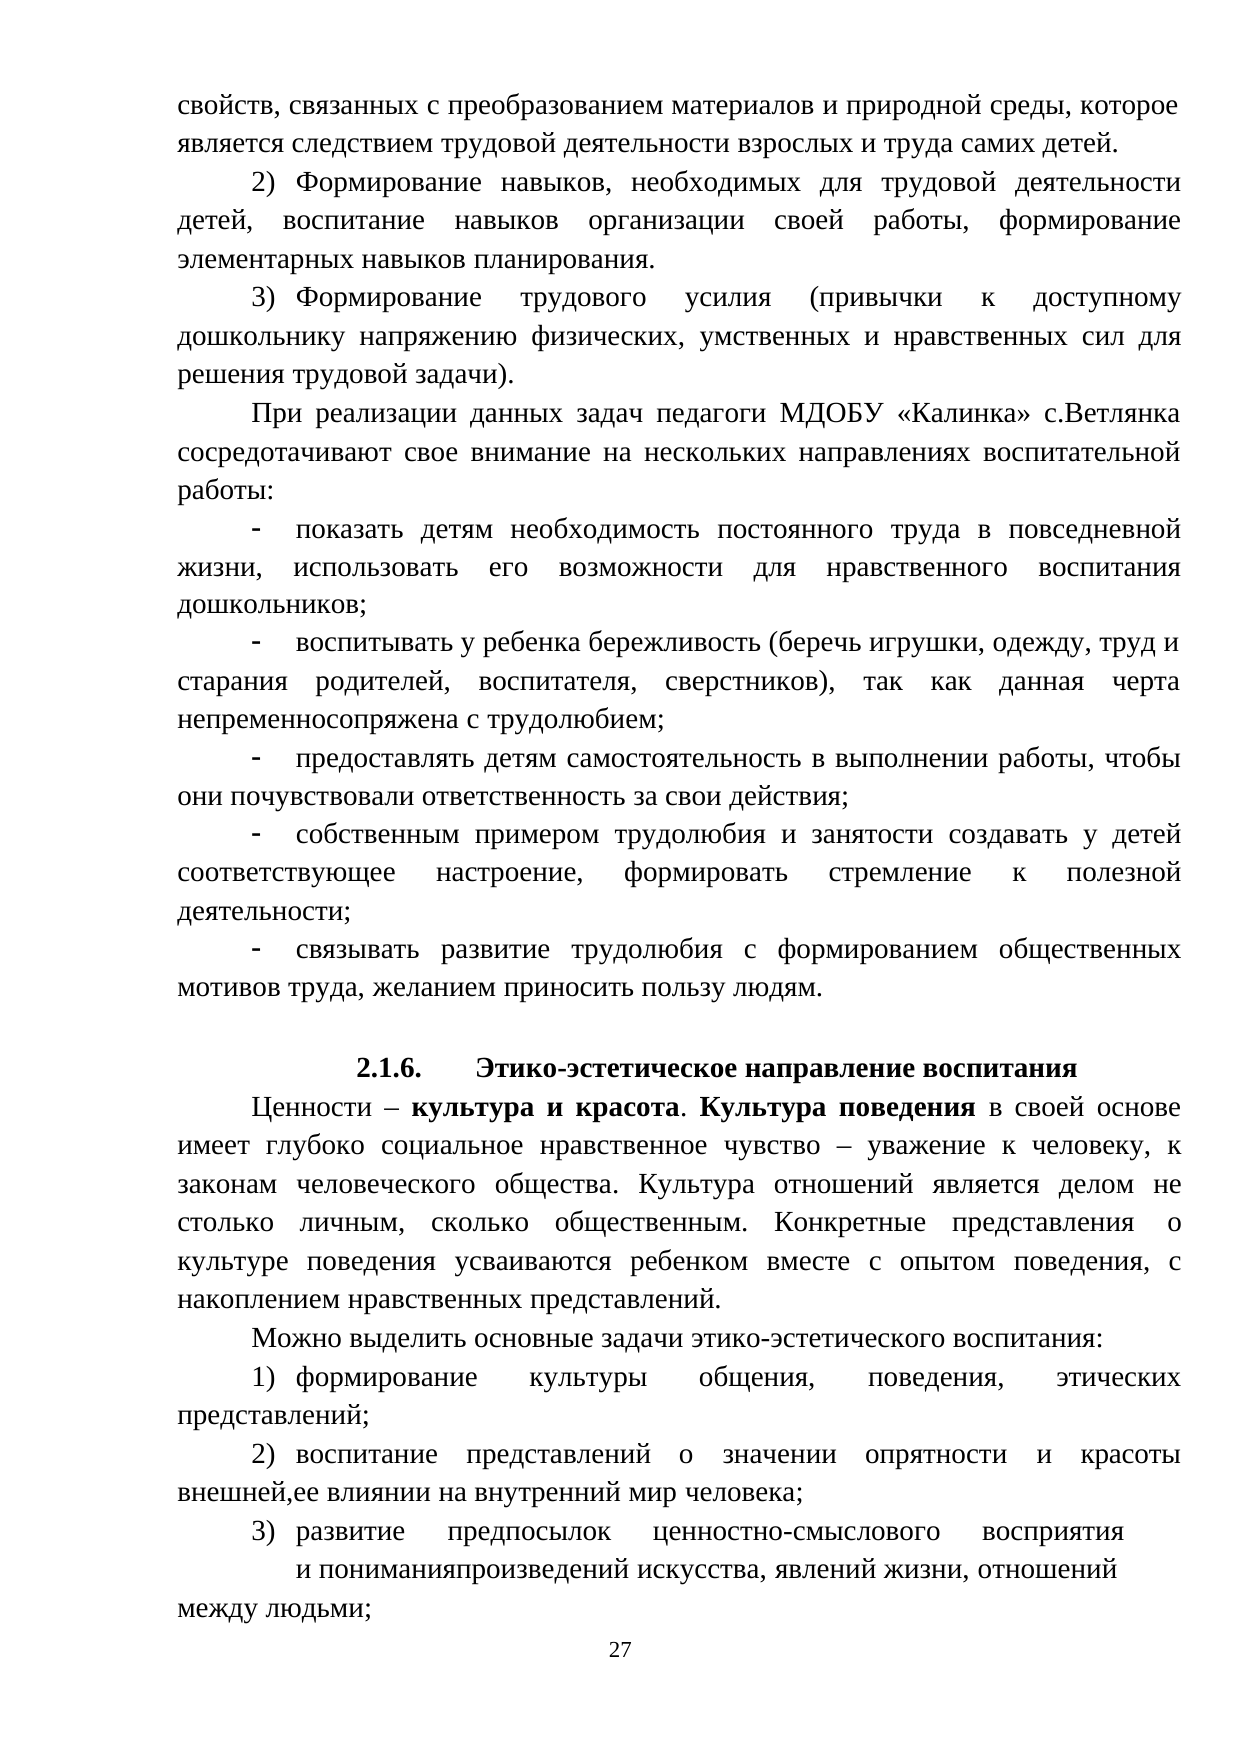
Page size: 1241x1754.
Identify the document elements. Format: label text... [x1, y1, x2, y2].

list связывать развитие трудолюбия с формированием общественных мотивов труда, желанием приносить пользу людям. [177, 932, 1182, 1003]
text Можно выделить основные задачи этико-эстетического воспитания: [251, 1320, 1201, 1354]
text При реализации данных задач педагоги МДОБУ «Калинка» с.Ветлянка сосредотачивают свое внимание на нескольких направлениях воспитательной работы: [177, 395, 1181, 506]
list формирование культуры общения, поведения, этических представлений; [177, 1359, 1182, 1431]
list воспитание представлений о значении опрятности и красоты внешней,ее влиянии на внутренний мир человека; [177, 1436, 1181, 1508]
list развитие предпосылок ценностно-смыслового восприятия и пониманияпроизведений искусства, явлений жизни, отношений между людьми; [177, 1513, 1181, 1623]
list Формирование навыков, необходимых для трудовой деятельности детей, воспитание навыков организации своей работы, формирование элементарных навыков планирования. [177, 164, 1181, 274]
list показать детям необходимость постоянного труда в повседневной жизни, использовать его возможности для нравственного воспитания дошкольников; [177, 511, 1181, 620]
list Формирование трудового усилия (привычки к доступному дошкольнику напряжению физических, умственных и нравственных сил для решения трудовой задачи). [177, 279, 1182, 390]
list собственным примером трудолюбия и занятости создавать у детей соответствующее настроение, формировать стремление к полезной деятельности; [177, 816, 1181, 927]
subtitle Этико-эстетическое направление воспитания [356, 1051, 1201, 1084]
list воспитывать у ребенка бережливость (беречь игрушки, одежду, труд и старания родителей, воспитателя, сверстников), так как данная черта непременносопряжена с трудолюбием; [177, 624, 1180, 735]
text Ценности – культура и красота. Культура поведения в своей основе имеет глубоко социальное нравственное чувство – уважение к человеку, к законам человеческого общества. Культура отношений является делом не столько личным, сколько общественным. Конкретные представления о культуре поведения усваиваются ребенком вместе с опытом поведения, с накоплением нравственных представлений. [177, 1089, 1182, 1315]
list предоставлять детям самостоятельность в выполнении работы, чтобы они почувствовали ответственность за свои действия; [177, 740, 1181, 812]
text свойств, связанных с преобразованием материалов и природной среды, которое является следствием трудовой деятельности взрослых и труда самих детей. [177, 87, 1179, 159]
